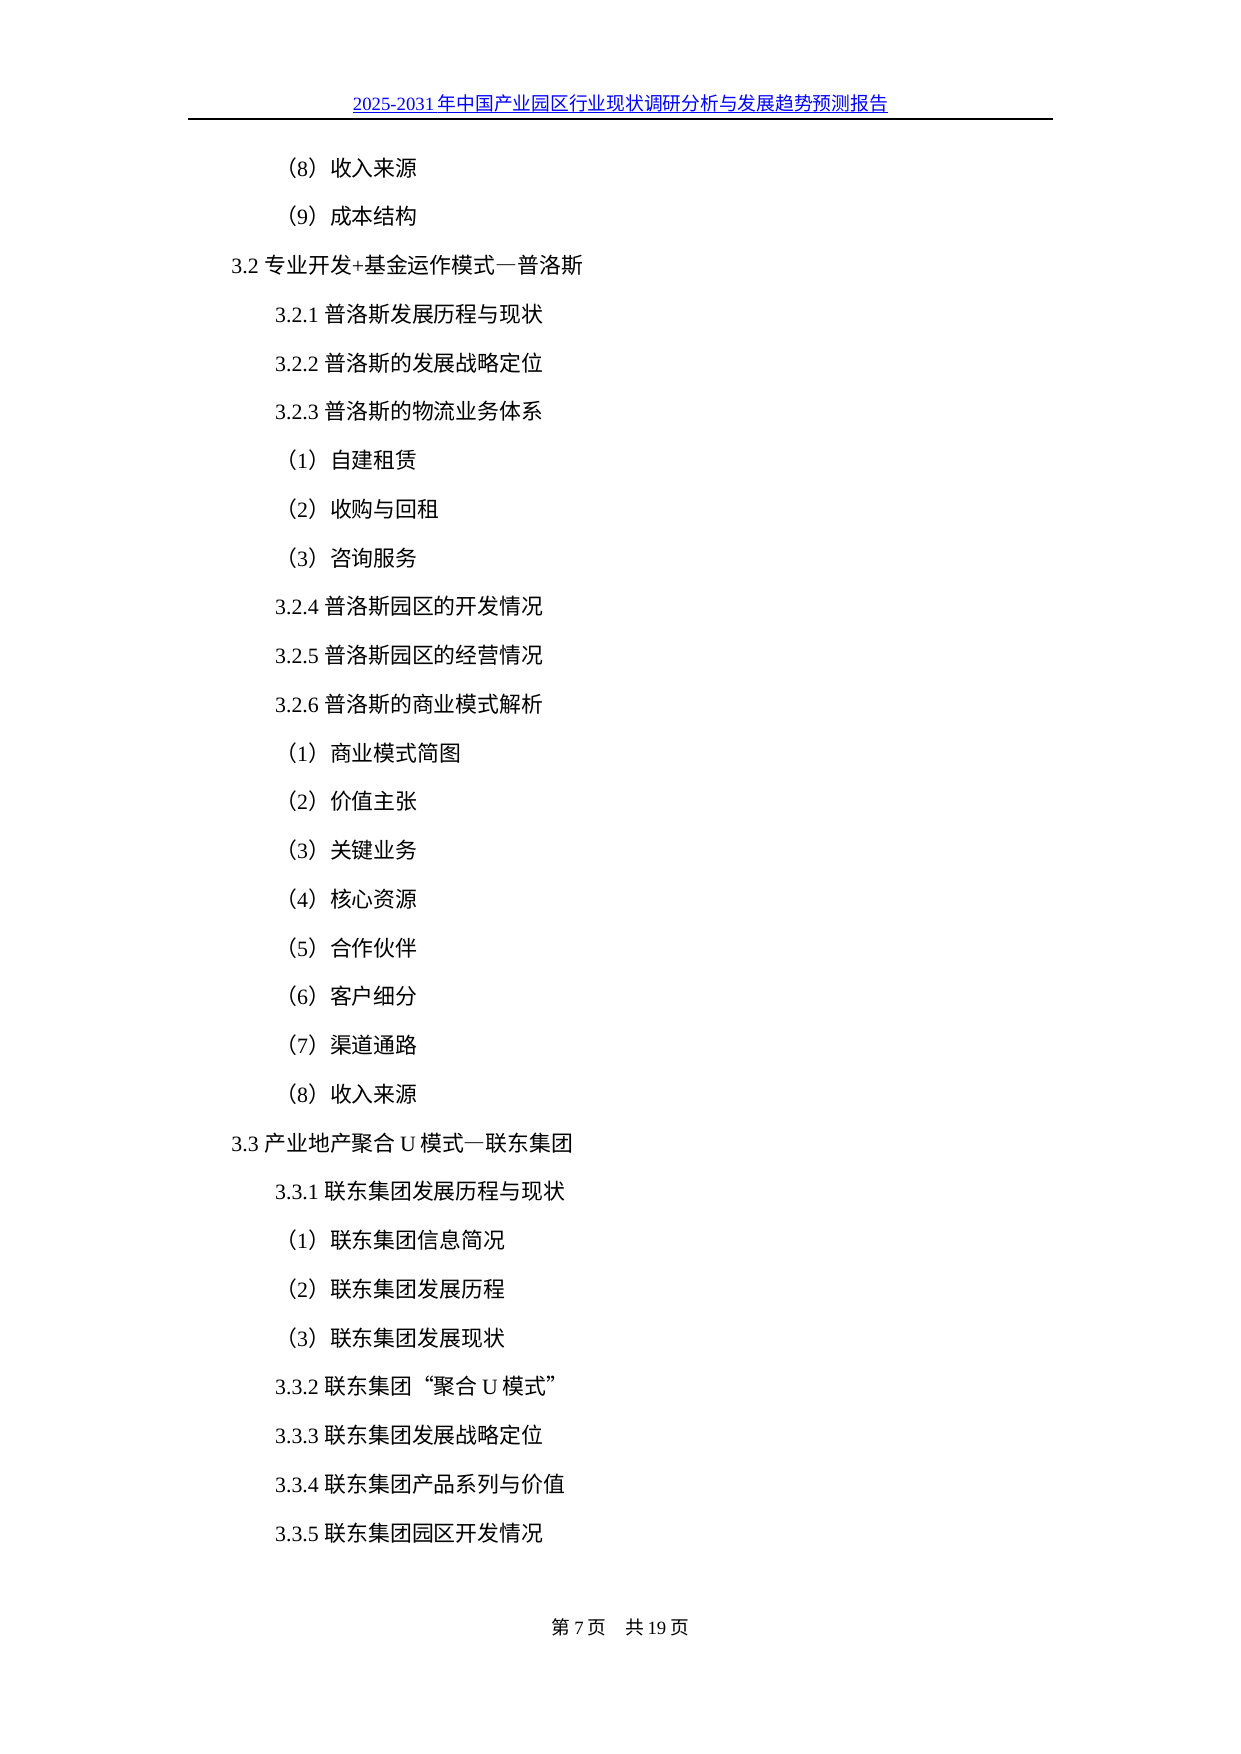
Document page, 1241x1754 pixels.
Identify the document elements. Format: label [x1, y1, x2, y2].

text [187, 150, 1053, 1548]
